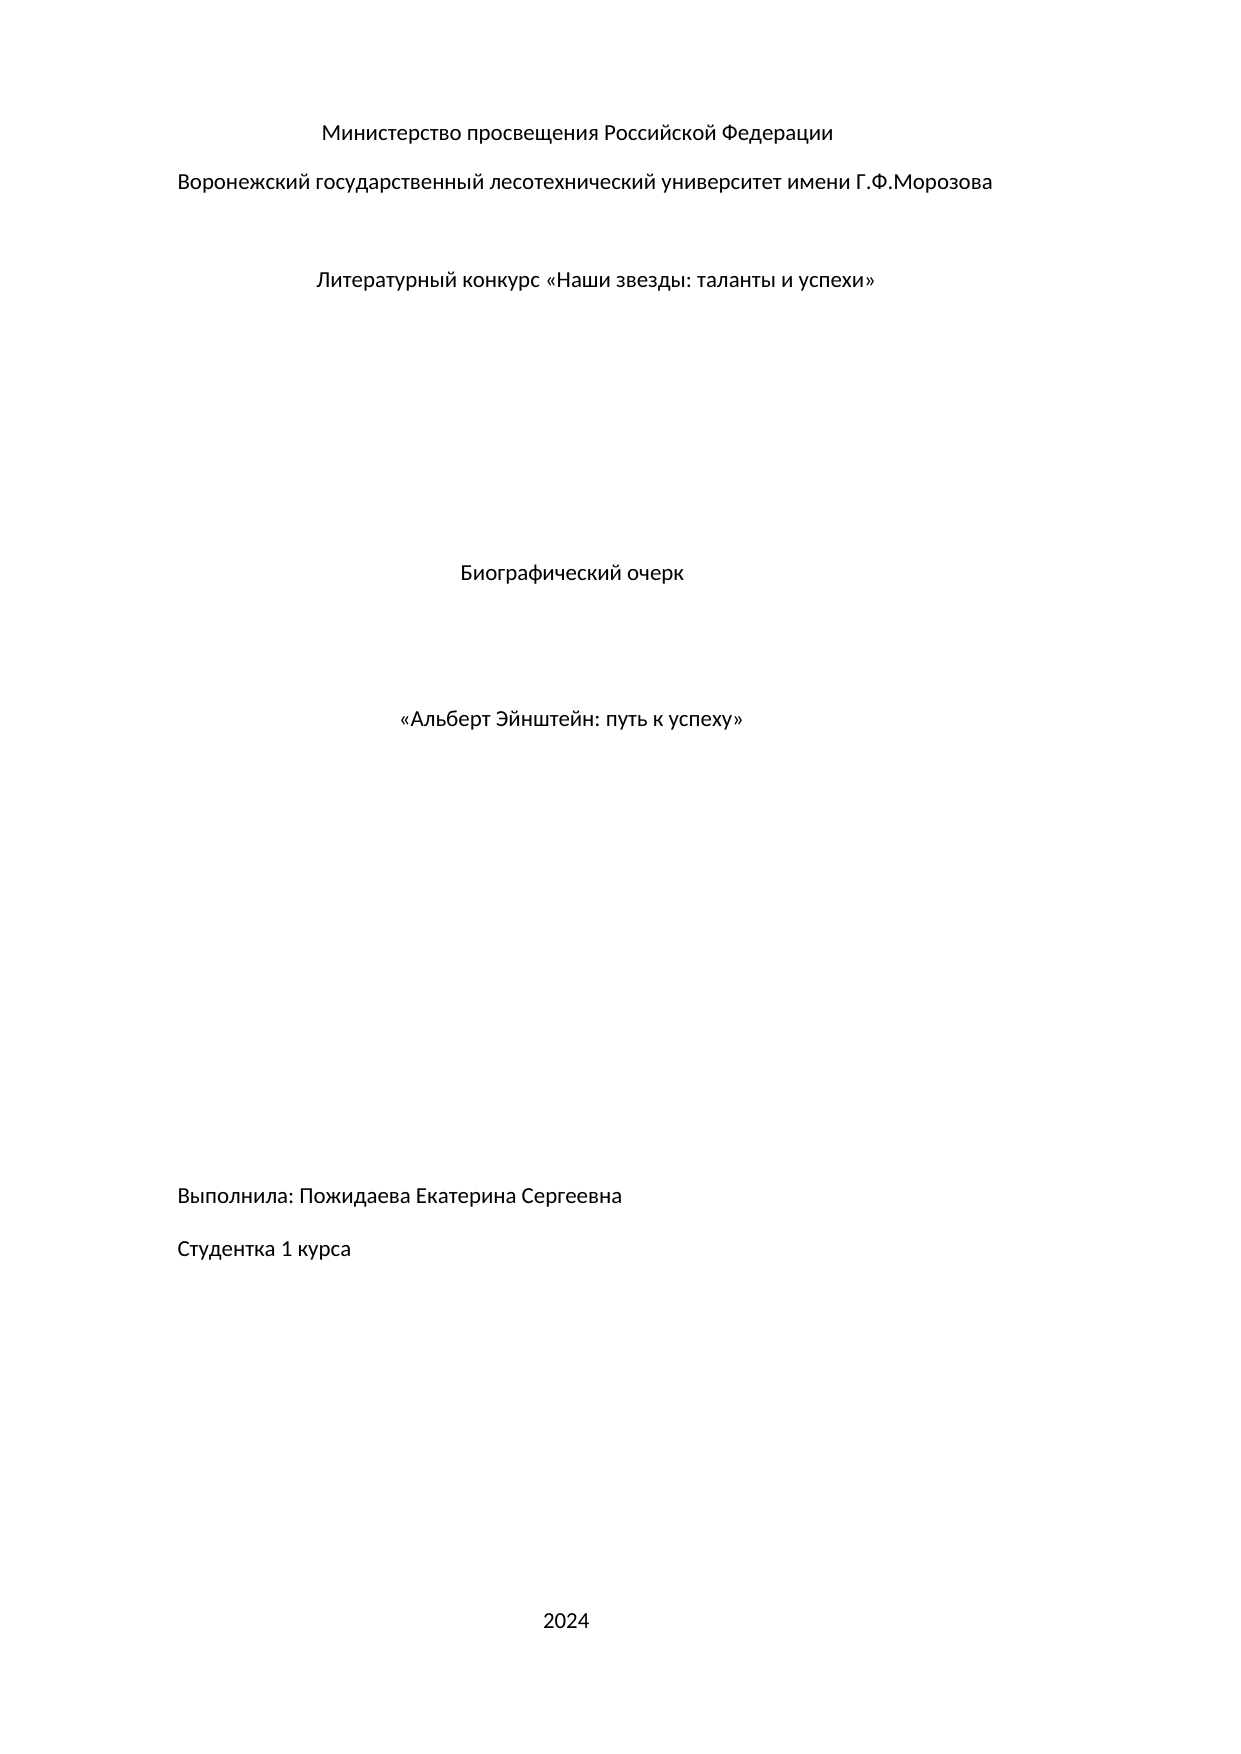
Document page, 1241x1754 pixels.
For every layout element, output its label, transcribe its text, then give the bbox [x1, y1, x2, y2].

text Воронежский государственный лесотехнический университет имени Г.Ф.Морозова [177, 167, 1152, 195]
text Литературный конкурс «Наши звезды: таланты и успехи» [177, 265, 1152, 293]
text Студентка 1 курса [177, 1234, 1152, 1263]
text Биографический очерк [177, 558, 1152, 586]
text «Альберт Эйнштейн: путь к успеху» [177, 704, 1152, 732]
text Выполнила: Пожидаева Екатерина Сергеевна [177, 1182, 1152, 1209]
text 2024 [177, 1606, 1152, 1634]
text Министерство просвещения Российской Федерации [177, 118, 1152, 146]
